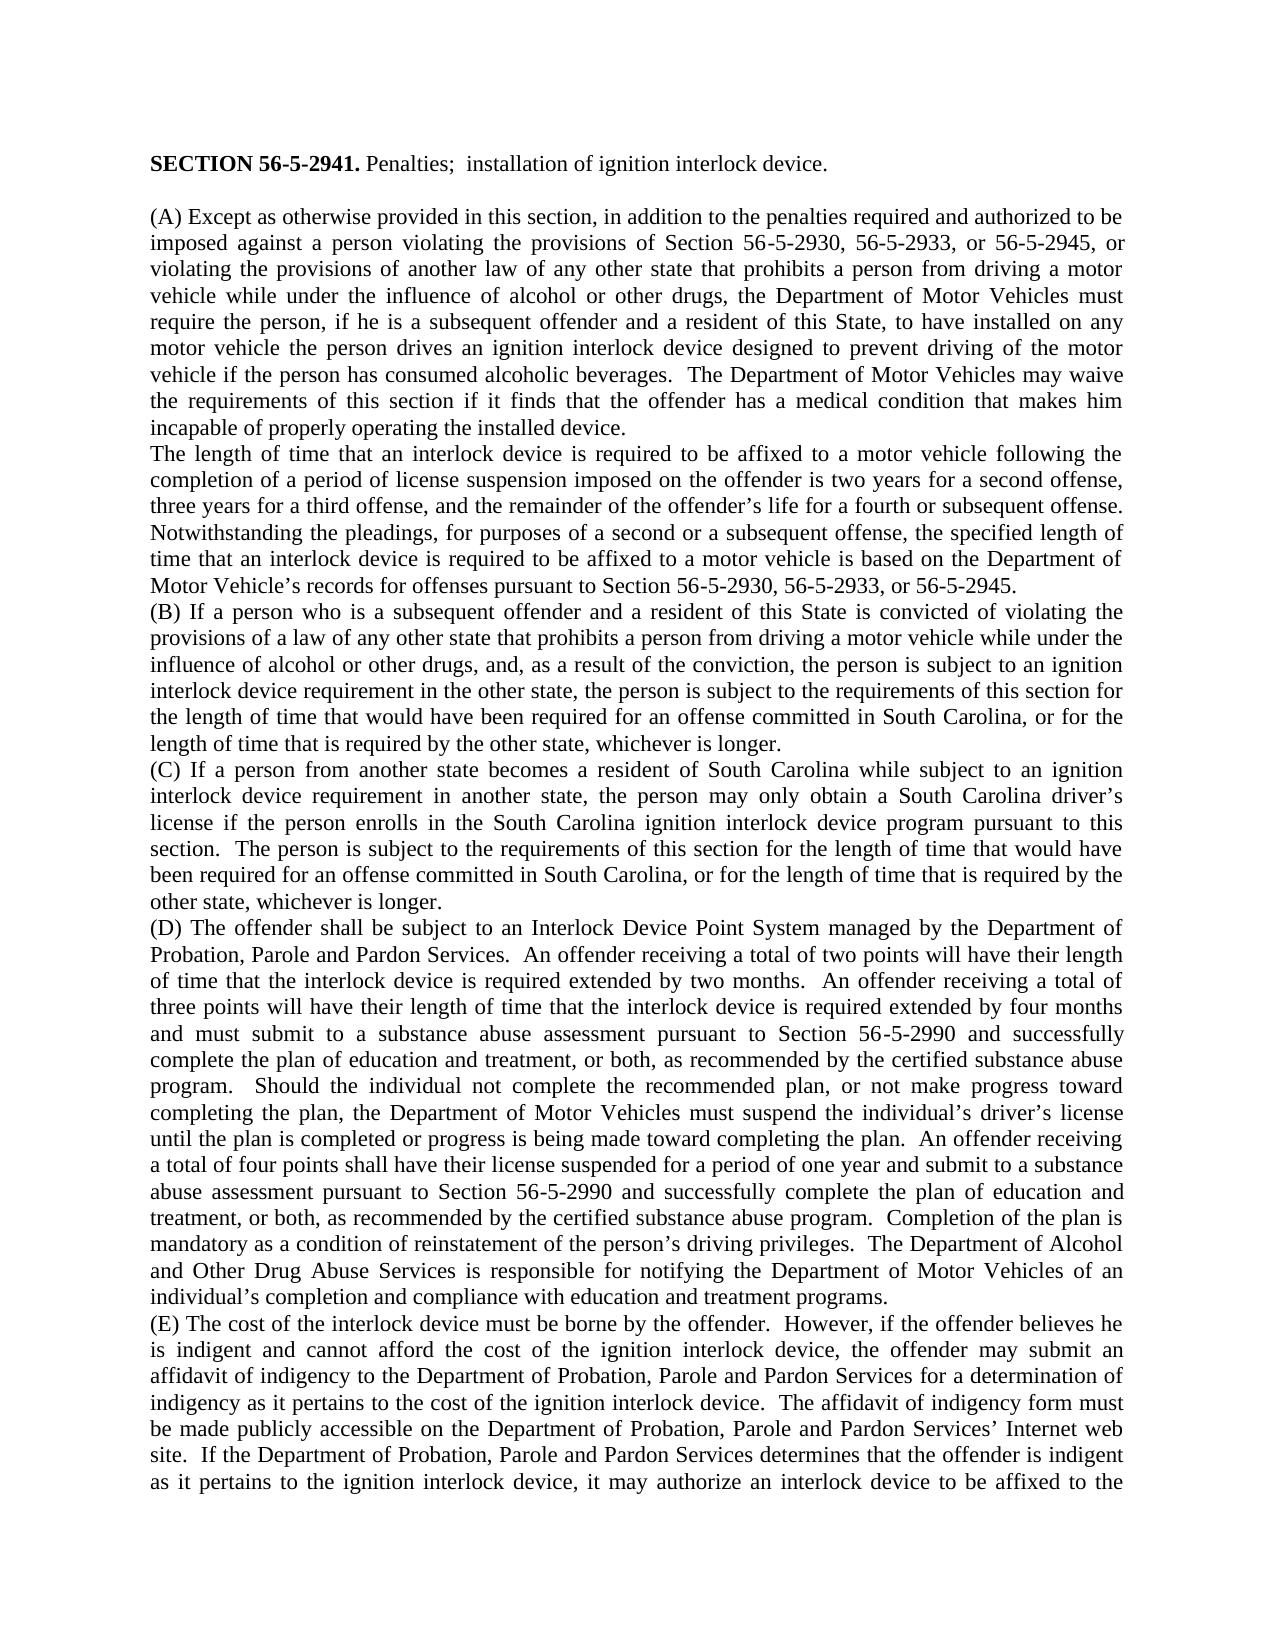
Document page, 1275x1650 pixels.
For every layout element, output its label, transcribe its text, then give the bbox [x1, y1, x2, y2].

text (A) Except as otherwise provided in this section, in addition to the penalties required and authorized to be imposed against a person violating the provisions of Section 56-5-2930, 56-5-2933, or 56-5-2945, or violating the provisions of another law of any other state that prohibits a person from driving a motor vehicle while under the influence of alcohol or other drugs, the Department of Motor Vehicles must require the person, if he is a subsequent offender and a resident of this State, to have installed on any motor vehicle the person drives an ignition interlock device designed to prevent driving of the motor vehicle if the person has consumed alcoholic beverages. The Department of Motor Vehicles may waive the requirements of this section if it finds that the offender has a medical condition that makes him incapable of properly operating the installed device. [150, 203, 1125, 440]
text SECTION 56-5-2941. Penalties; installation of ignition interlock device. [150, 150, 1125, 176]
text (D) The offender shall be subject to an Interlock Device Point System managed by the Department of Probation, Parole and Pardon Services. An offender receiving a total of two points will have their length of time that the interlock device is required extended by two months. An offender receiving a total of three points will have their length of time that the interlock device is required extended by four months and must submit to a substance abuse assessment pursuant to Section 56-5-2990 and successfully complete the plan of education and treatment, or both, as recommended by the certified substance abuse program. Should the individual not complete the recommended plan, or not make progress toward completing the plan, the Department of Motor Vehicles must suspend the individual’s driver’s license until the plan is completed or progress is being made toward completing the plan. An offender receiving a total of four points shall have their license suspended for a period of one year and submit to a substance abuse assessment pursuant to Section 56-5-2990 and successfully complete the plan of education and treatment, or both, as recommended by the certified substance abuse program. Completion of the plan is mandatory as a condition of reinstatement of the person’s driving privileges. The Department of Alcohol and Other Drug Abuse Services is responsible for notifying the Department of Motor Vehicles of an individual’s completion and compliance with education and treatment programs. [150, 914, 1125, 1309]
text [150, 1309, 1125, 1494]
text (B) If a person who is a subsequent offender and a resident of this State is convicted of violating the provisions of a law of any other state that prohibits a person from driving a motor vehicle while under the influence of alcohol or other drugs, and, as a result of the conviction, the person is subject to an ignition interlock device requirement in the other state, the person is subject to the requirements of this section for the length of time that would have been required for an offense committed in South Carolina, or for the length of time that is required by the other state, whichever is longer. [150, 598, 1125, 756]
text (C) If a person from another state becomes a resident of South Carolina while subject to an ignition interlock device requirement in another state, the person may only obtain a South Carolina driver’s license if the person enrolls in the South Carolina ignition interlock device program pursuant to this section. The person is subject to the requirements of this section for the length of time that would have been required for an offense committed in South Carolina, or for the length of time that is required by the other state, whichever is longer. [150, 756, 1125, 914]
text The length of time that an interlock device is required to be affixed to a motor vehicle following the completion of a period of license suspension imposed on the offender is two years for a second offense, three years for a third offense, and the remainder of the offender’s life for a fourth or subsequent offense. Notwithstanding the pleadings, for purposes of a second or a subsequent offense, the specified length of time that an interlock device is required to be affixed to a motor vehicle is based on the Department of Motor Vehicle’s records for offenses pursuant to Section 56-5-2930, 56-5-2933, or 56-5-2945. [150, 440, 1125, 598]
